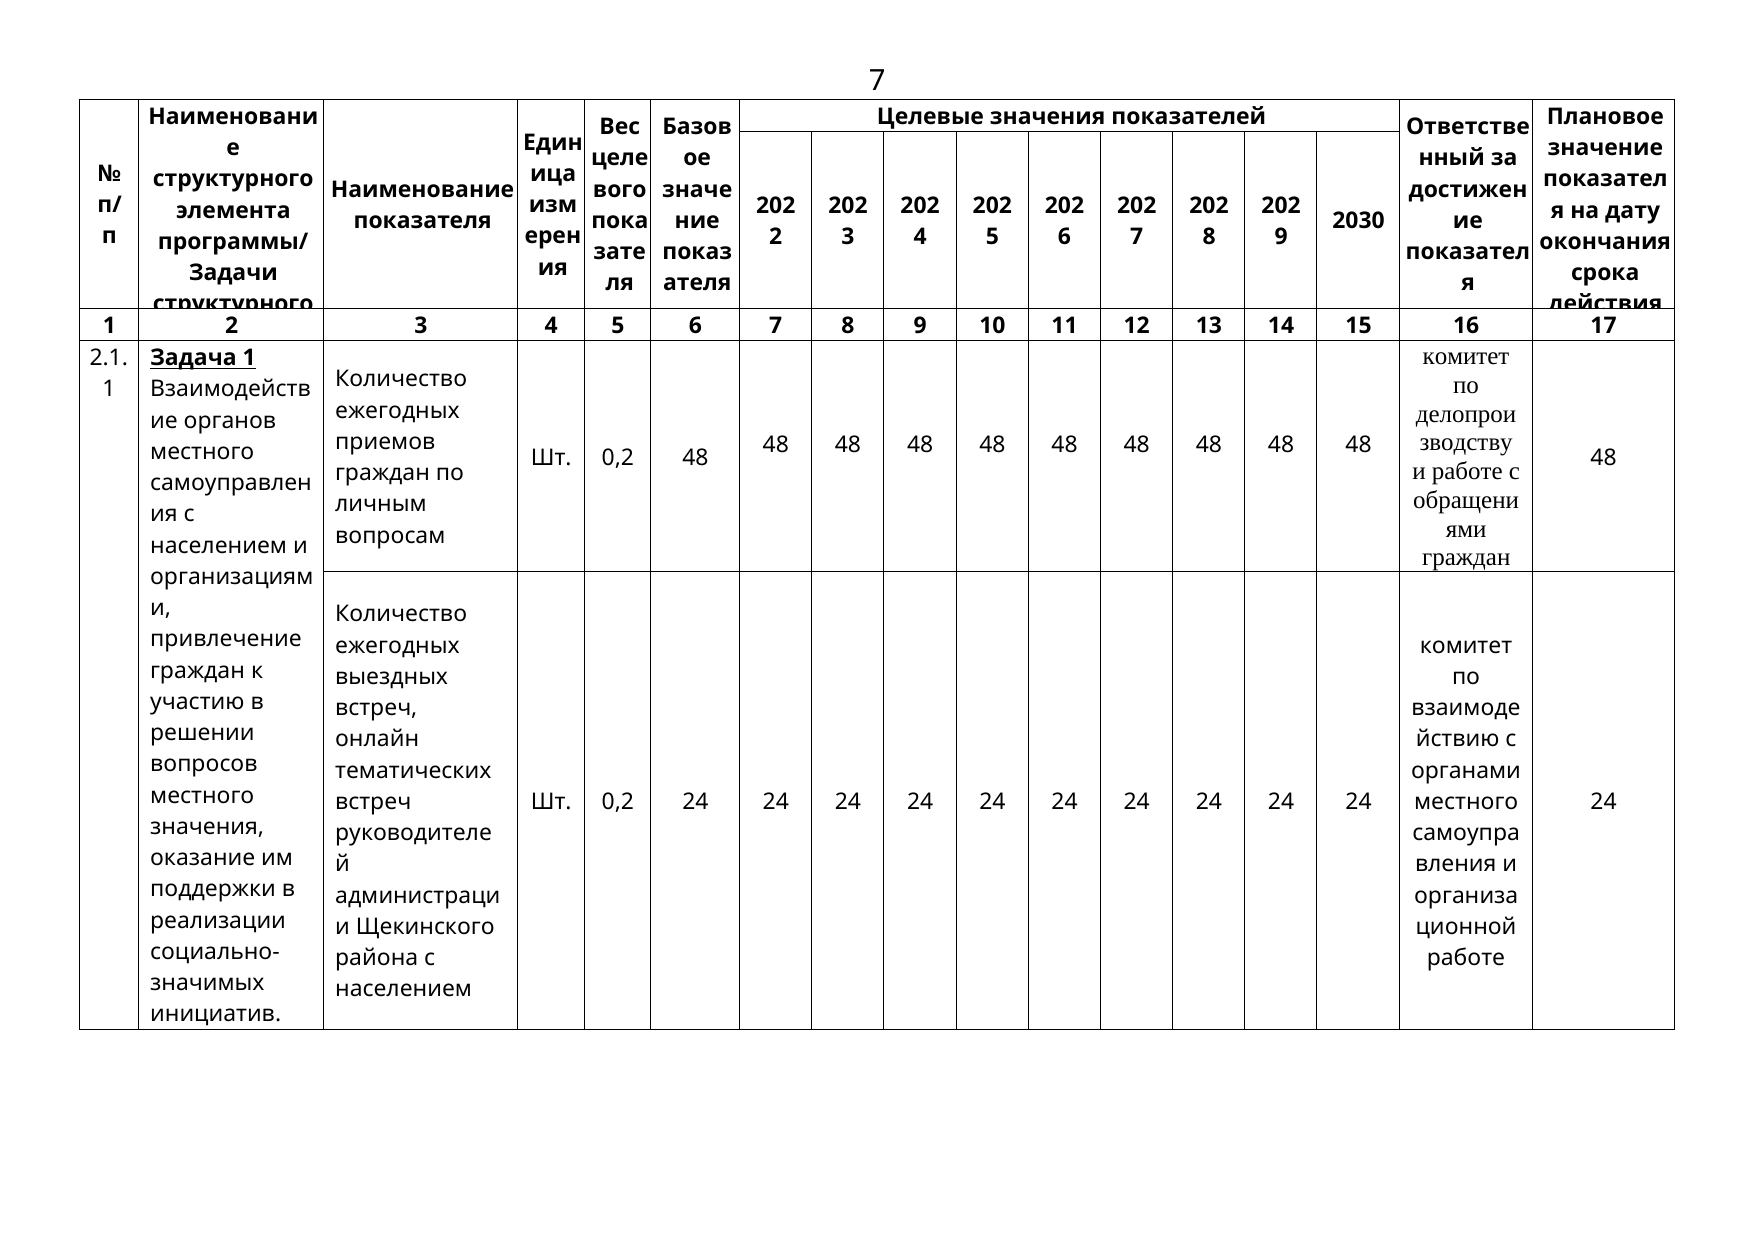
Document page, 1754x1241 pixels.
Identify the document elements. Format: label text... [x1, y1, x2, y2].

table_cell 24 [884, 572, 956, 1029]
table_header № п/п [80, 100, 138, 308]
table_cell 10 [957, 309, 1028, 340]
table_cell Шт. [518, 341, 584, 571]
table_cell 48 [1533, 341, 1674, 571]
table_cell 2024 [884, 132, 956, 308]
table_cell 48 [1317, 341, 1399, 571]
table_cell 0,2 [585, 572, 650, 1029]
table_header Вес целевого показателя [585, 100, 650, 308]
table_cell Количество ежегодных приемов граждан по личным вопросам [324, 341, 517, 571]
table_cell 24 [1245, 572, 1316, 1029]
table_header Единица измерения [518, 100, 584, 308]
table_cell 16 [1400, 309, 1532, 340]
table_cell 1 [80, 309, 138, 340]
table_cell 8 [812, 309, 883, 340]
table_header Наименование показателя [324, 100, 517, 308]
table_cell 2025 [957, 132, 1028, 308]
table_cell 6 [651, 309, 739, 340]
table_cell 3 [324, 309, 517, 340]
table_cell 48 [812, 341, 883, 571]
table_cell 17 [1533, 309, 1674, 340]
table_cell 24 [1173, 572, 1244, 1029]
table_cell 4 [518, 309, 584, 340]
table_cell 48 [957, 341, 1028, 571]
table_cell 0,2 [585, 341, 650, 571]
table_header Целевые значения показателей [740, 100, 1399, 131]
table_cell Задача 1 Взаимодействие органов местного самоуправления с населением и организациями, привлечение граждан к участию в решении вопросов местного значения, оказание им поддержки в реализации социально-значимых инициатив. [139, 341, 323, 1029]
table_cell 2023 [812, 132, 883, 308]
table_cell 15 [1317, 309, 1399, 340]
table_header Базовое значение показателя [651, 100, 739, 308]
table_cell 24 [1029, 572, 1100, 1029]
table_cell 12 [1101, 309, 1172, 340]
table_cell 5 [585, 309, 650, 340]
table_cell 24 [1533, 572, 1674, 1029]
table_cell 11 [1029, 309, 1100, 340]
table_header Плановое значение показателя на дату окончания срока действия программы [1533, 100, 1674, 308]
table_cell 24 [740, 572, 811, 1029]
table_cell комитет по делопроизводству и работе с обращениями граждан [1400, 341, 1532, 571]
table_cell 2030 [1317, 132, 1399, 308]
table_cell 2 [139, 309, 323, 340]
table_cell комитет по взаимодействию с органами местного самоуправления и организационной работе [1400, 572, 1532, 1029]
table_cell 48 [1029, 341, 1100, 571]
table_cell 48 [1245, 341, 1316, 571]
table_cell 24 [957, 572, 1028, 1029]
table_header Наименование структурного элемента программы/ Задачи структурного элемента программы [139, 100, 323, 308]
table_cell 24 [1101, 572, 1172, 1029]
table_cell 2027 [1101, 132, 1172, 308]
table_cell 48 [740, 341, 811, 571]
table_cell 14 [1245, 309, 1316, 340]
table_cell 48 [884, 341, 956, 571]
table_cell 2.1.1 [80, 341, 138, 1029]
table_cell 24 [1317, 572, 1399, 1029]
table_cell 48 [651, 341, 739, 571]
table_cell 48 [1101, 341, 1172, 571]
table_cell 2029 [1245, 132, 1316, 308]
table_cell 24 [651, 572, 739, 1029]
table_cell 24 [812, 572, 883, 1029]
table_cell 13 [1173, 309, 1244, 340]
table_cell Количество ежегодных выездных встреч, онлайн тематических встреч руководителей администрации Щекинского района с населением [324, 572, 517, 1029]
table_cell 2022 [740, 132, 811, 308]
table_header Ответственный за достижение показателя [1400, 100, 1532, 308]
table_cell 2028 [1173, 132, 1244, 308]
table_cell 2026 [1029, 132, 1100, 308]
table_cell 9 [884, 309, 956, 340]
table_cell Шт. [518, 572, 584, 1029]
table_cell 7 [740, 309, 811, 340]
table_cell 48 [1173, 341, 1244, 571]
